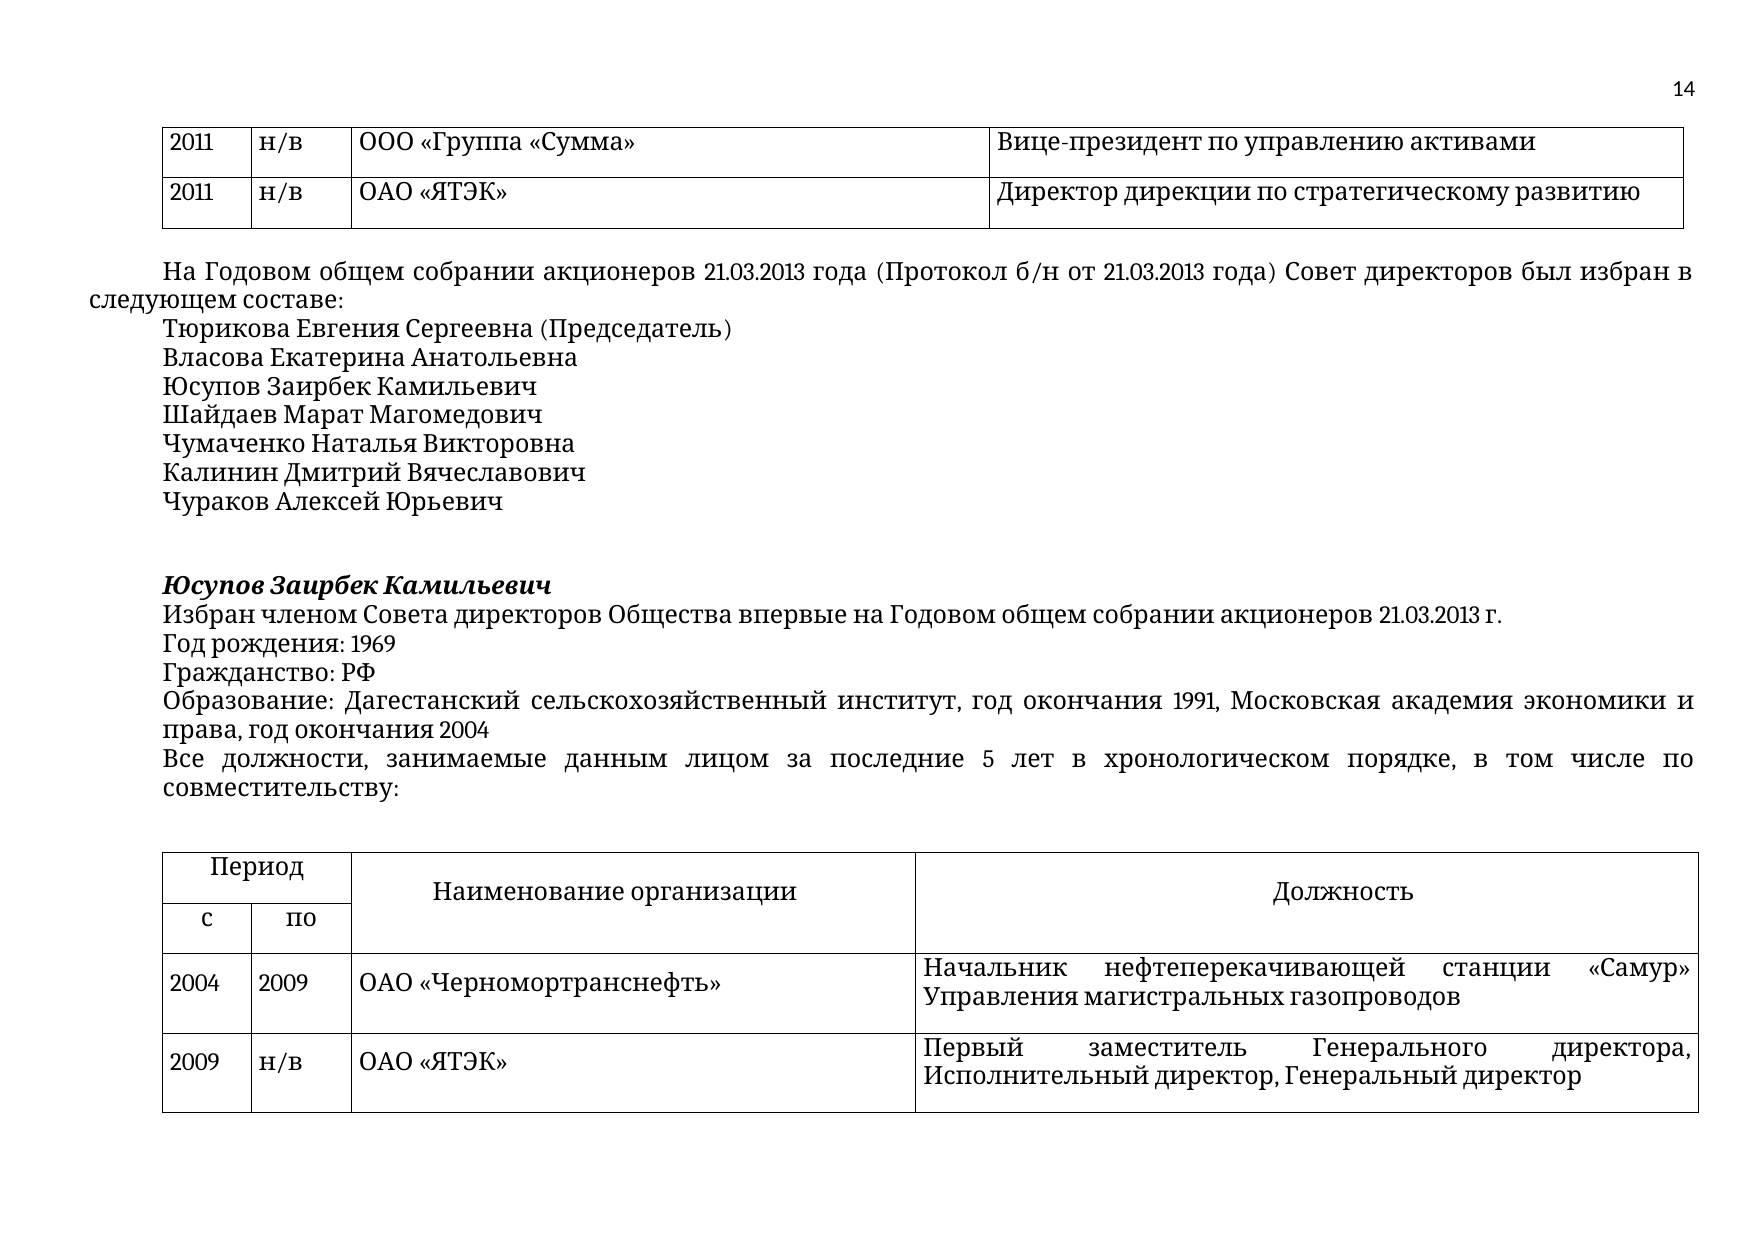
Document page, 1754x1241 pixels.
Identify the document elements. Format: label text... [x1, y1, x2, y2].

table_header Наименование организации [352, 853, 915, 953]
table_cell Первый заместитель Генерального директора, Исполнительный директор, Генеральный директор [916, 1034, 1698, 1112]
text Чураков Алексей Юрьевич [89, 488, 1695, 516]
text Год рождения: 1969 [162, 630, 1695, 658]
table_cell н/в [252, 178, 351, 228]
text Юсупов Заирбек Камильевич [162, 572, 1695, 601]
text Чумаченко Наталья Викторовна [89, 430, 1695, 459]
table_cell 2011 [163, 178, 251, 228]
table_cell ОАО «ЯТЭК» [352, 1034, 915, 1112]
table_cell 2011 [163, 128, 251, 177]
text Избран членом Совета директоров Общества впервые на Годовом общем собрании акционеров 21.03.2013 г. [109, 601, 1695, 630]
text Юсупов Заирбек Камильевич [89, 373, 1695, 401]
table_cell по [252, 904, 351, 953]
text Тюрикова Евгения Сергеевна (Председатель) [89, 315, 1695, 344]
text Власова Екатерина Анатольевна [89, 344, 1695, 373]
table_cell ОАО «ЯТЭК» [352, 178, 989, 228]
table_cell Директор дирекции по стратегическому развитию [990, 178, 1683, 228]
table_cell н/в [252, 128, 351, 177]
text Калинин Дмитрий Вячеславович [89, 459, 1695, 488]
table_header Период [163, 853, 351, 902]
text Все должности, занимаемые данным лицом за последние 5 лет в хронологическом порядке, в том числе по совместительству: [162, 745, 1695, 802]
table_cell 2009 [163, 1034, 251, 1112]
text Шайдаев Марат Магомедович [89, 401, 1695, 430]
text Гражданство: РФ [162, 658, 1695, 687]
table_header Должность [916, 853, 1698, 953]
table_cell Вице-президент по управлению активами [990, 128, 1683, 177]
table_cell 2009 [252, 954, 351, 1032]
table_cell н/в [252, 1034, 351, 1112]
text Образование: Дагестанский сельскохозяйственный институт, год окончания 1991, Московская академия экономики и права, год окончания 2004 [162, 687, 1695, 745]
table_cell 2004 [163, 954, 251, 1032]
table_cell с [163, 904, 251, 953]
table_cell Начальник нефтеперекачивающей станции «Самур» Управления магистральных газопроводов [916, 954, 1698, 1032]
table_cell ООО «Группа «Сумма» [352, 128, 989, 177]
text На Годовом общем собрании акционеров 21.03.2013 года (Протокол б/н от 21.03.2013 года) Совет директоров был избран в следующем составе: [89, 258, 1695, 315]
table_cell ОАО «Черномортранснефть» [352, 954, 915, 1032]
